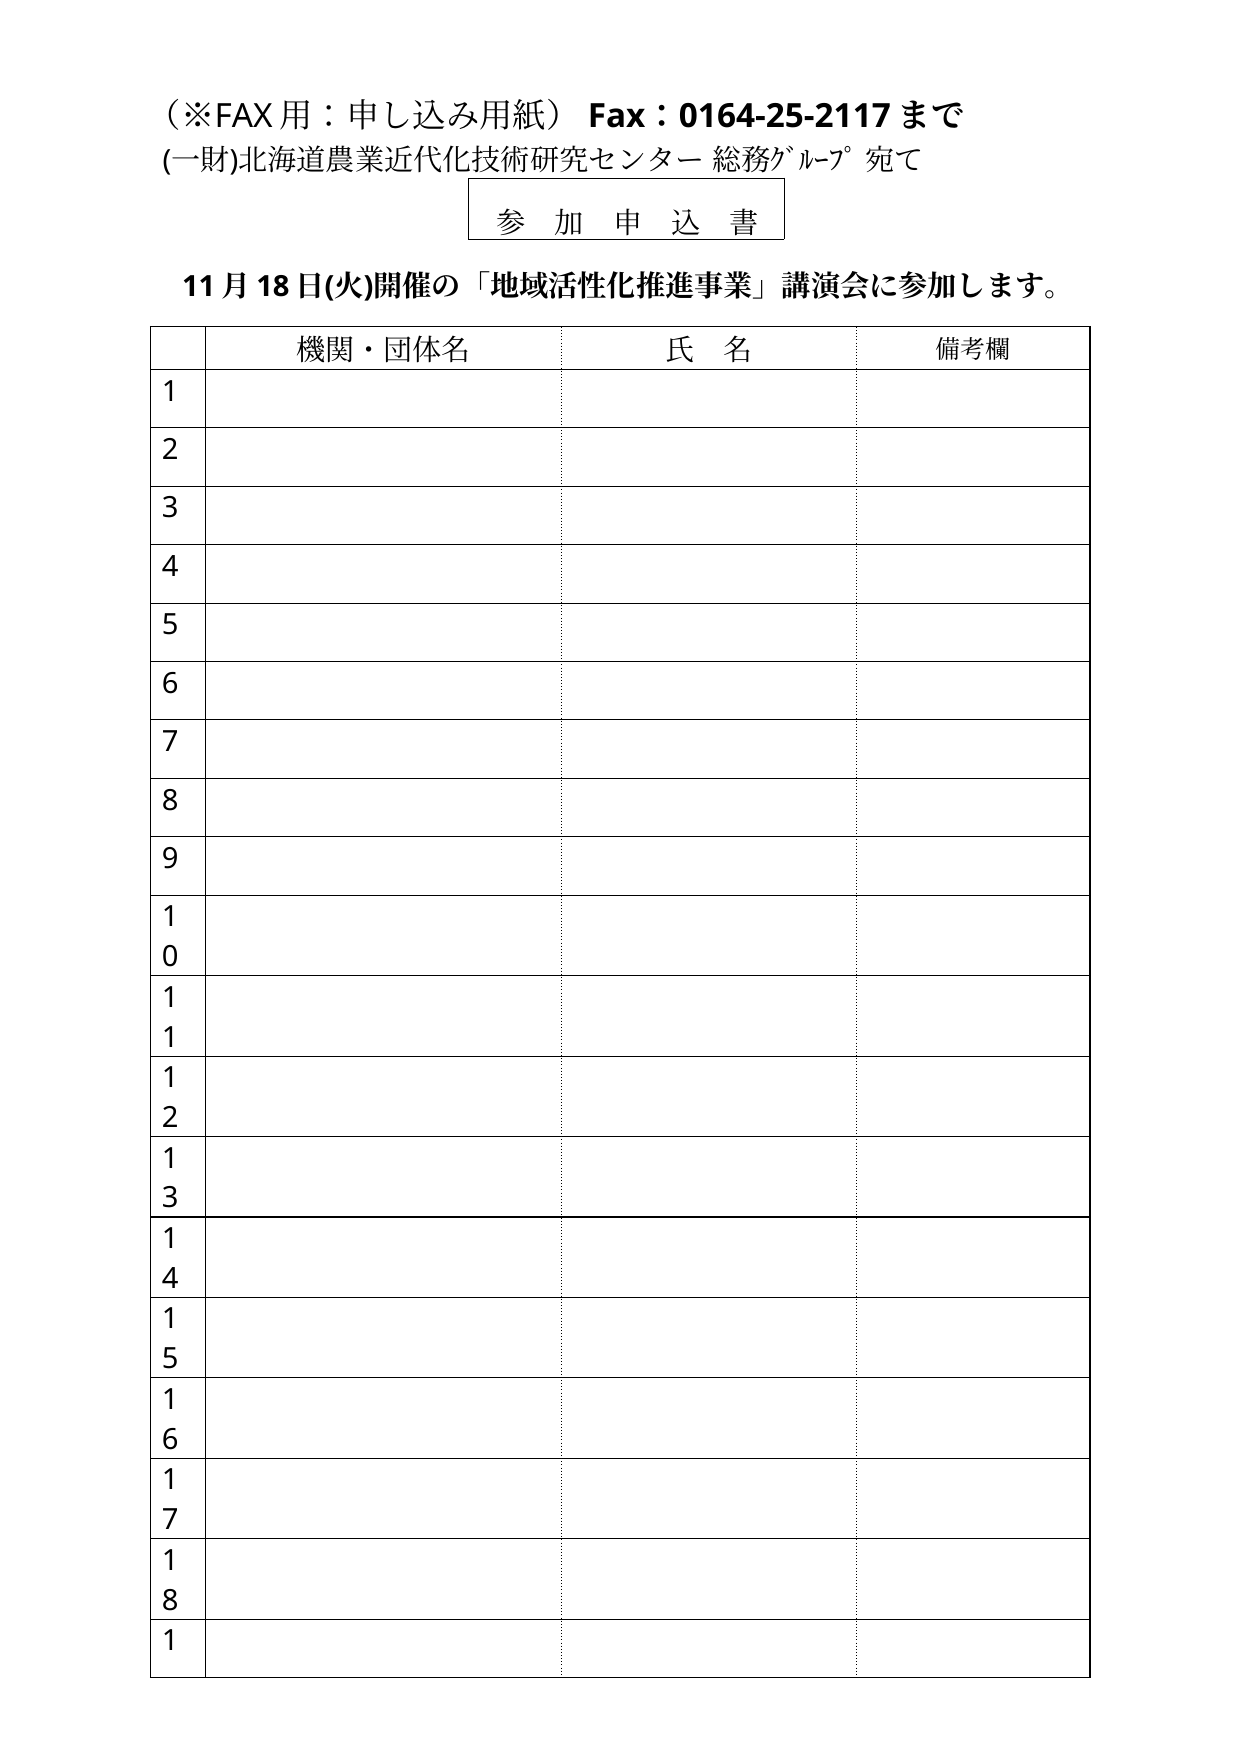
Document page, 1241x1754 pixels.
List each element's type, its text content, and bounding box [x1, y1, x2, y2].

table_cell [561, 1378, 856, 1458]
table_cell [561, 545, 856, 602]
text 11月18日(火)開催の「地域活性化推進事業」講演会に参加します。 [148, 263, 1092, 305]
table_cell [856, 1539, 1089, 1618]
table_cell [561, 662, 856, 719]
table_cell 2 [151, 428, 205, 486]
table_cell [206, 779, 561, 836]
table_cell [561, 1459, 856, 1538]
table_cell 7 [151, 720, 205, 778]
table_cell 18 [151, 1539, 205, 1618]
table_cell [561, 720, 856, 778]
table_cell 10 [151, 896, 205, 975]
table_cell [856, 428, 1089, 486]
table_cell [856, 976, 1089, 1056]
table_cell [856, 1459, 1089, 1538]
table_cell [561, 779, 856, 836]
table_cell [206, 976, 561, 1056]
table_cell [561, 837, 856, 895]
table_cell 8 [151, 779, 205, 836]
table_cell [856, 779, 1089, 836]
table_cell [856, 545, 1089, 602]
table_cell [206, 545, 561, 602]
table_cell [206, 1459, 561, 1538]
table_cell [561, 1539, 856, 1618]
table_cell [561, 370, 856, 427]
table_cell [561, 1137, 856, 1216]
table_cell [856, 1298, 1089, 1377]
table_cell [206, 370, 561, 427]
table_cell [856, 1378, 1089, 1458]
table_cell [561, 428, 856, 486]
table_cell [206, 1378, 561, 1458]
table_cell [206, 837, 561, 895]
table_cell [856, 1057, 1089, 1136]
table_cell [206, 1218, 561, 1297]
table_cell 11 [151, 976, 205, 1056]
table_cell [856, 1218, 1089, 1297]
table_cell [206, 1539, 561, 1618]
table_cell [206, 487, 561, 544]
table_cell [561, 1620, 856, 1677]
table_header 備考欄 [856, 327, 1089, 369]
table_cell 14 [151, 1218, 205, 1297]
text 参 加 申 込 書 [148, 200, 1092, 242]
table_cell [561, 1218, 856, 1297]
table_cell [206, 720, 561, 778]
table_cell [561, 604, 856, 661]
table_cell 13 [151, 1137, 205, 1216]
table_cell 15 [151, 1298, 205, 1377]
table_cell [561, 976, 856, 1056]
table_cell [561, 1298, 856, 1377]
table_cell [856, 1620, 1089, 1677]
table_cell [206, 896, 561, 975]
table_cell [856, 370, 1089, 427]
table_cell 6 [151, 662, 205, 719]
table_cell [561, 1057, 856, 1136]
table_cell [206, 1057, 561, 1136]
table_cell [206, 604, 561, 661]
table_cell 12 [151, 1057, 205, 1136]
table_header 機関・団体名 [206, 327, 561, 369]
text （※FAX用：申し込み用紙） Fax：0164-25-2117まで [148, 89, 1092, 137]
table_cell [206, 1137, 561, 1216]
table_cell [206, 428, 561, 486]
table_cell 16 [151, 1378, 205, 1458]
table_cell [856, 662, 1089, 719]
table_header 氏 名 [561, 327, 856, 369]
table_cell 5 [151, 604, 205, 661]
table_cell [856, 1137, 1089, 1216]
table_cell [561, 896, 856, 975]
table_cell [856, 720, 1089, 778]
table_cell [206, 1298, 561, 1377]
table_cell 9 [151, 837, 205, 895]
table_cell 1 [151, 370, 205, 427]
table_cell 17 [151, 1459, 205, 1538]
table_cell [856, 487, 1089, 544]
table_cell 19 [151, 1620, 205, 1677]
text (一財)北海道農業近代化技術研究センター 総務ｸﾞﾙｰﾌﾟ 宛て [148, 137, 1092, 179]
table_cell [856, 604, 1089, 661]
table_cell [206, 1620, 561, 1677]
table_cell [856, 896, 1089, 975]
table_cell 4 [151, 545, 205, 602]
table_cell 3 [151, 487, 205, 544]
table_cell [561, 487, 856, 544]
table_cell [206, 662, 561, 719]
table_cell [856, 837, 1089, 895]
table_header [151, 327, 205, 369]
